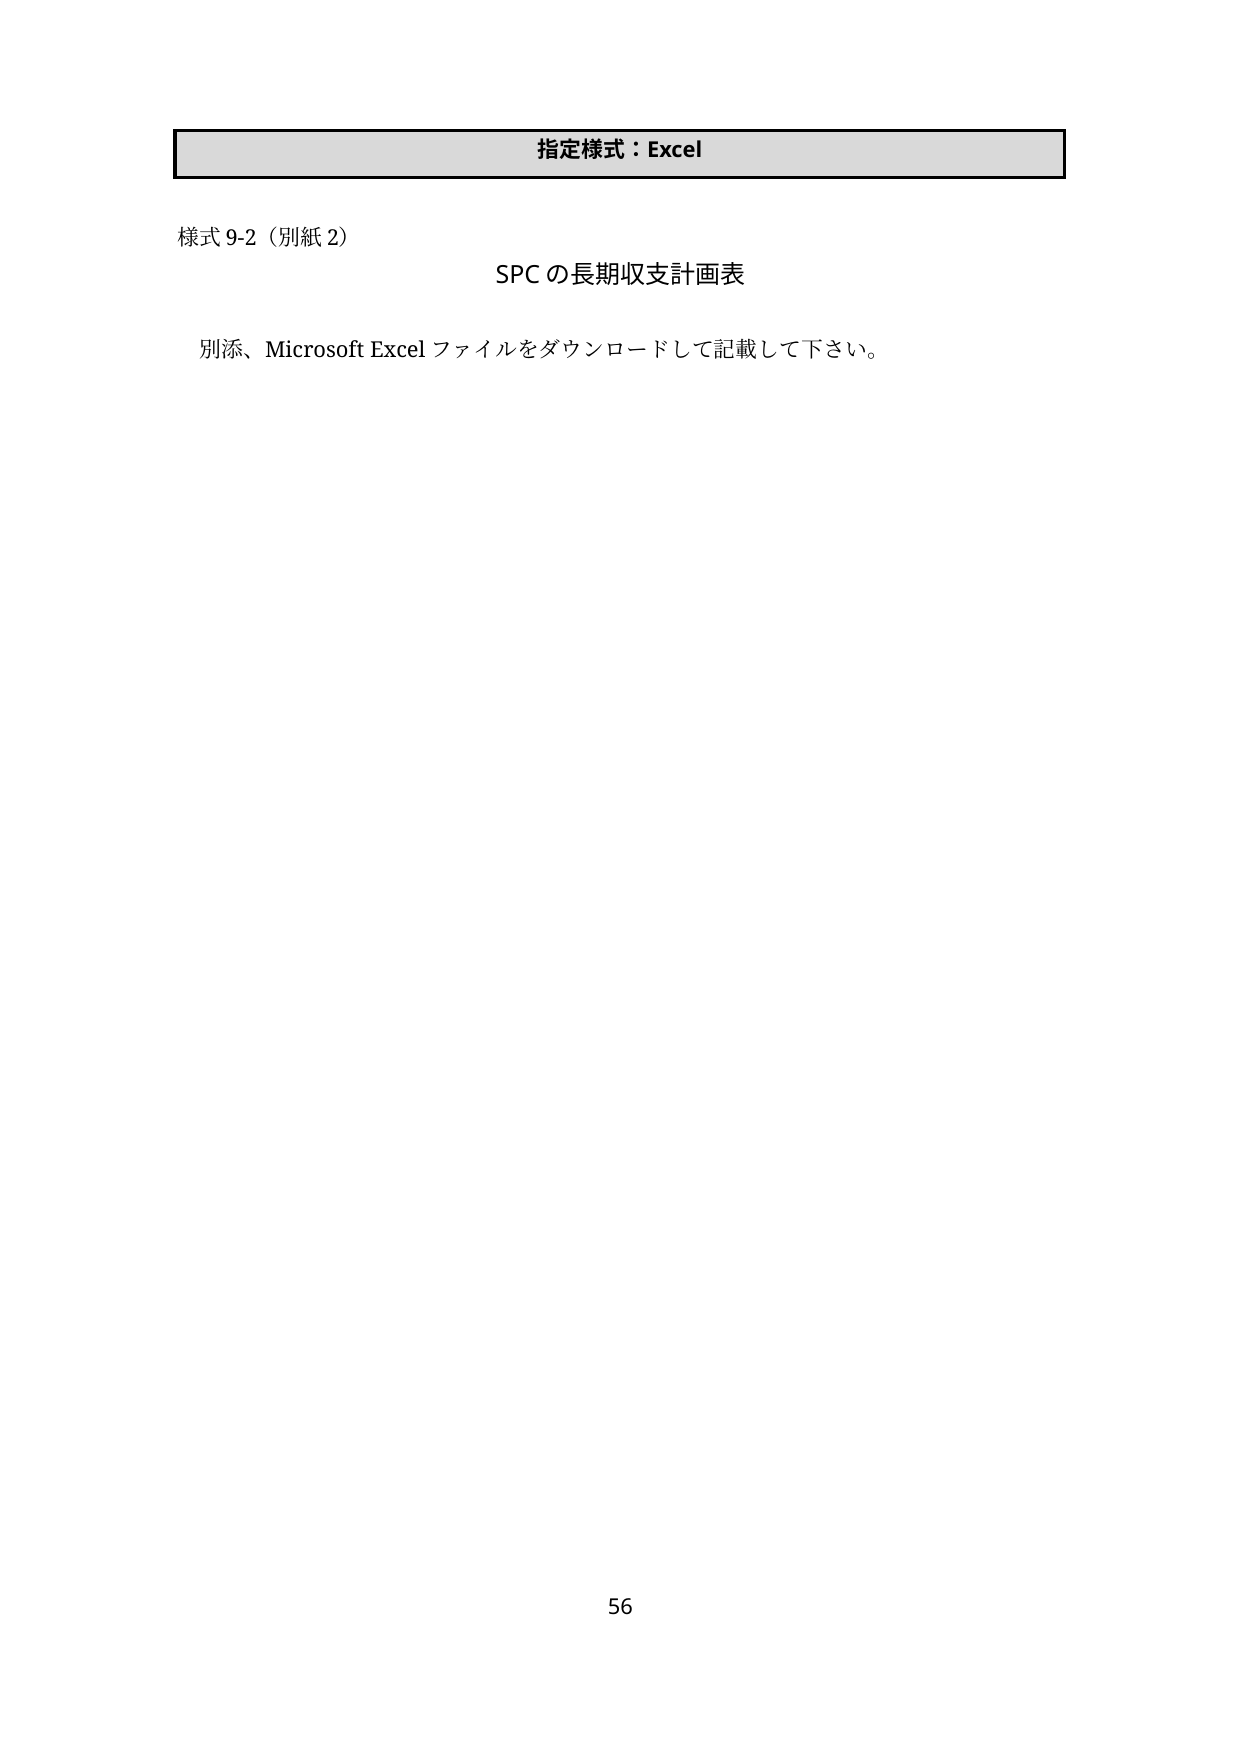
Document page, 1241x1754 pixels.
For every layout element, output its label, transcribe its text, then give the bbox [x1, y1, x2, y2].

subtitle 様式9-2（別紙2） [177, 217, 1063, 254]
text SPCの長期収支計画表 [177, 254, 1063, 292]
text 別添、Microsoft Excelファイルをダウンロードして記載して下さい。 [177, 329, 1063, 367]
